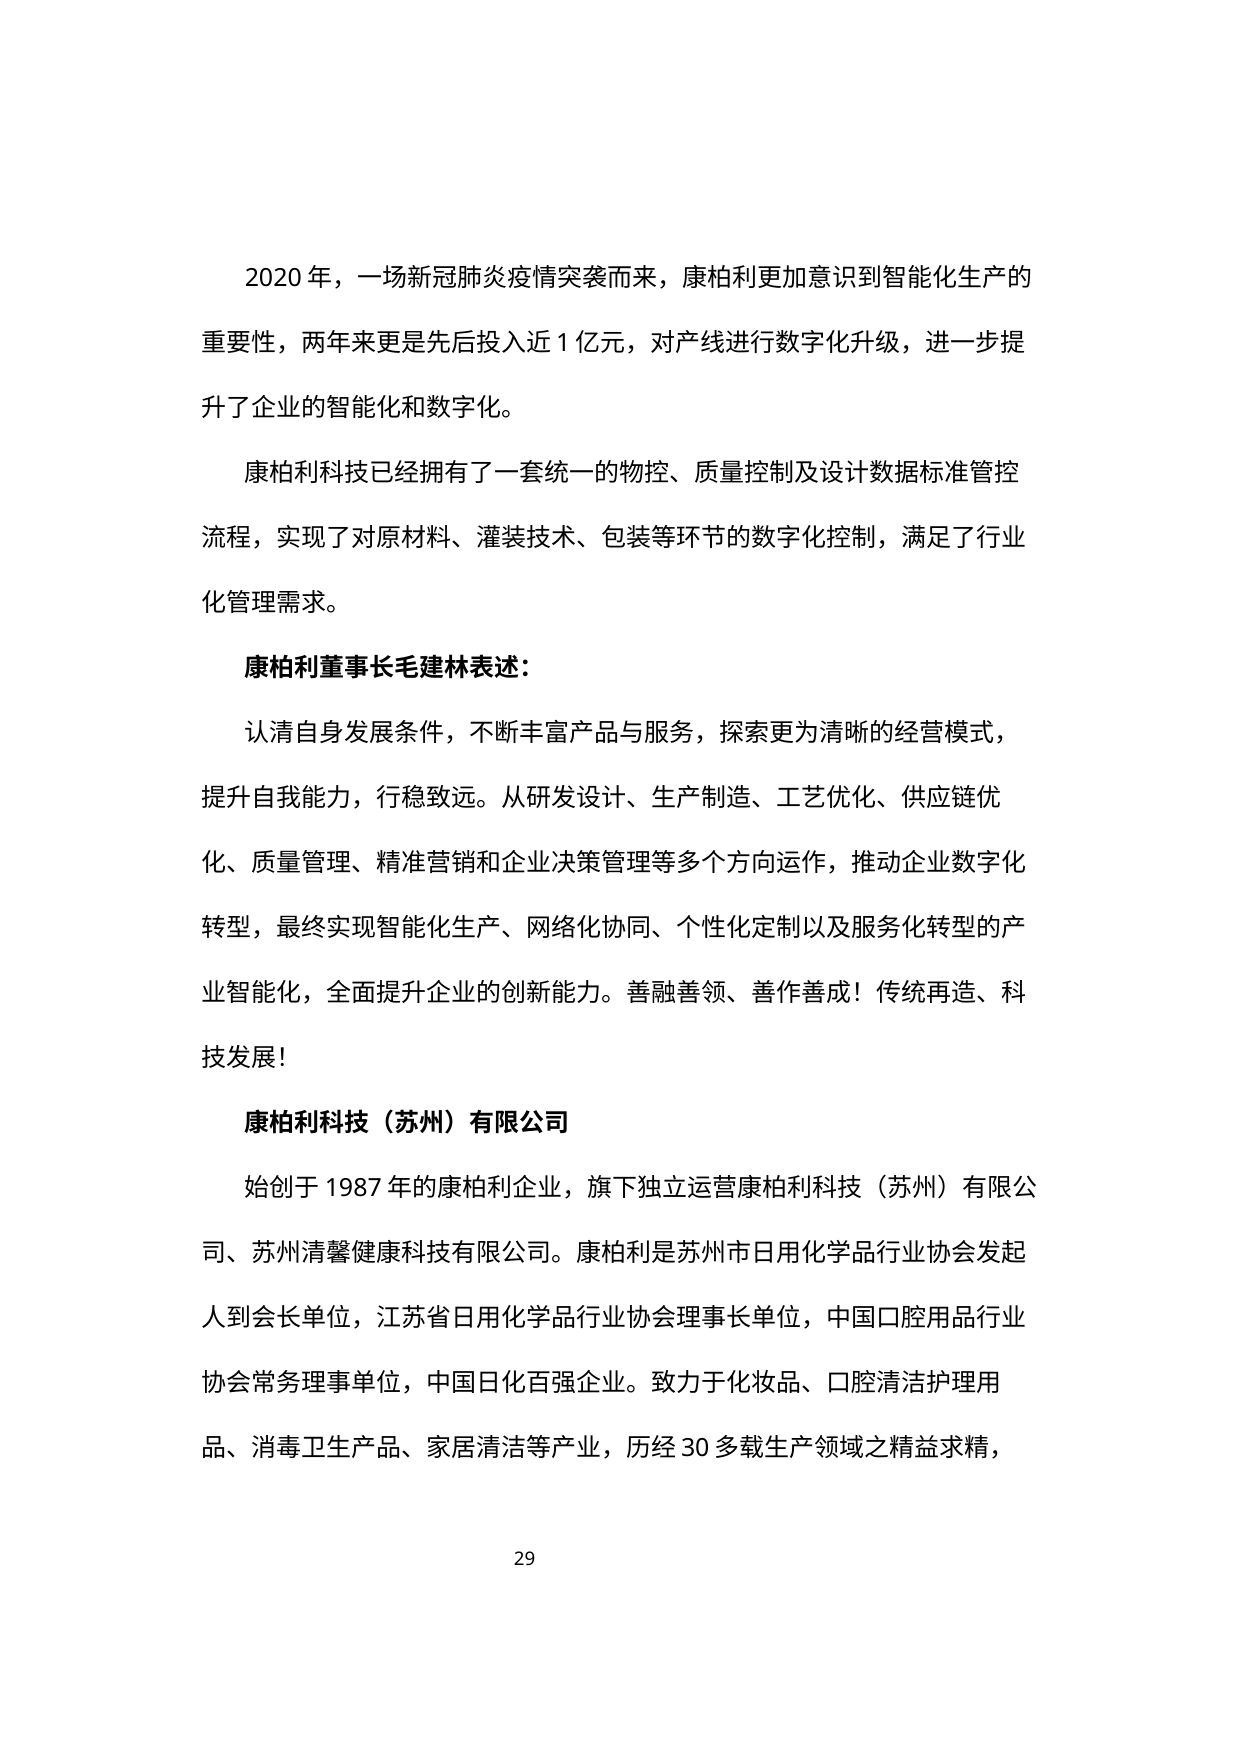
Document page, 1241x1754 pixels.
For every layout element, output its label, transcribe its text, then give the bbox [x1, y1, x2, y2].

text 康柏利科技已经拥有了一套统一的物控、质量控制及设计数据标准管控流程，实现了对原材料、灌装技术、包装等环节的数字化控制，满足了行业化管理需求。 [201, 438, 1039, 633]
text 2020年，一场新冠肺炎疫情突袭而来，康柏利更加意识到智能化生产的重要性，两年来更是先后投入近1亿元，对产线进行数字化升级，进一步提升了企业的智能化和数字化。 [201, 243, 1039, 438]
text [201, 1153, 1039, 1478]
text 康柏利科技（苏州）有限公司 [201, 1088, 1039, 1153]
text 认清自身发展条件，不断丰富产品与服务，探索更为清晰的经营模式，提升自我能力，行稳致远。从研发设计、生产制造、工艺优化、供应链优化、质量管理、精准营销和企业决策管理等多个方向运作，推动企业数字化转型，最终实现智能化生产、网络化协同、个性化定制以及服务化转型的产业智能化，全面提升企业的创新能力。善融善领、善作善成！传统再造、科技发展！ [201, 698, 1039, 1088]
text 康柏利董事长毛建林表述： [201, 633, 1039, 698]
